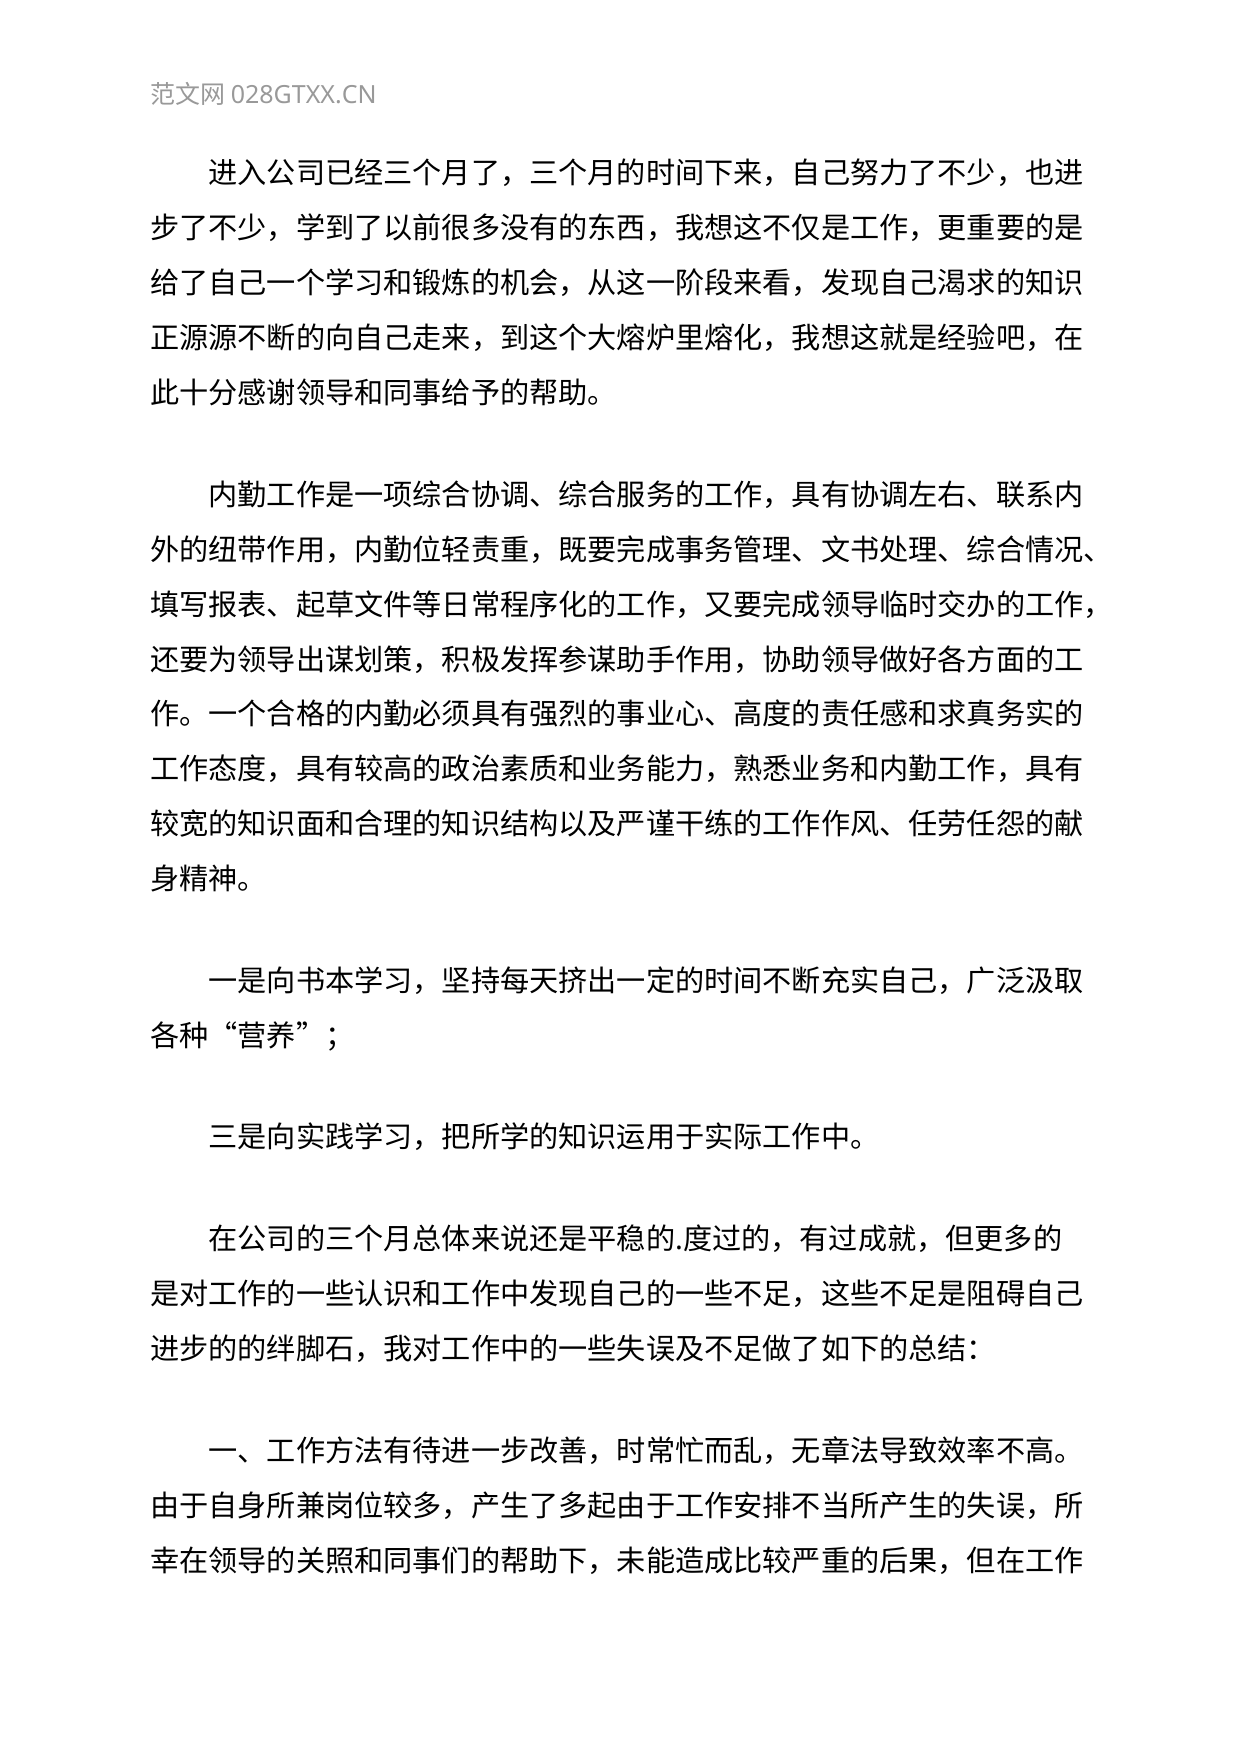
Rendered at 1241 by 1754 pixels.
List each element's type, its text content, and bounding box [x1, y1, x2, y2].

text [150, 1427, 1090, 1579]
text 进入公司已经三个月了，三个月的时间下来，自己努力了不少，也进步了不少，学到了以前很多没有的东西，我想这不仅是工作，更重要的是给了自己一个学习和锻炼的机会，从这一阶段来看，发现自己渴求的知识正源源不断的向自己走来，到这个大熔炉里熔化，我想这就是经验吧，在此十分感谢领导和同事给予的帮助。 [150, 150, 1090, 412]
text 三是向实践学习，把所学的知识运用于实际工作中。 [150, 1114, 1090, 1156]
text 一是向书本学习，坚持每天挤出一定的时间不断充实自己，广泛汲取各种“营养”； [150, 957, 1090, 1054]
text 在公司的三个月总体来说还是平稳的.度过的，有过成就，但更多的是对工作的一些认识和工作中发现自己的一些不足，这些不足是阻碍自己进步的的绊脚石，我对工作中的一些失误及不足做了如下的总结： [150, 1216, 1090, 1368]
text 内勤工作是一项综合协调、综合服务的工作，具有协调左右、联系内外的纽带作用，内勤位轻责重，既要完成事务管理、文书处理、综合情况、填写报表、起草文件等日常程序化的工作，又要完成领导临时交办的工作，还要为领导出谋划策，积极发挥参谋助手作用，协助领导做好各方面的工作。一个合格的内勤必须具有强烈的事业心、高度的责任感和求真务实的工作态度，具有较高的政治素质和业务能力，熟悉业务和内勤工作，具有较宽的知识面和合理的知识结构以及严谨干练的工作作风、任劳任怨的献身精神。 [150, 471, 1090, 898]
